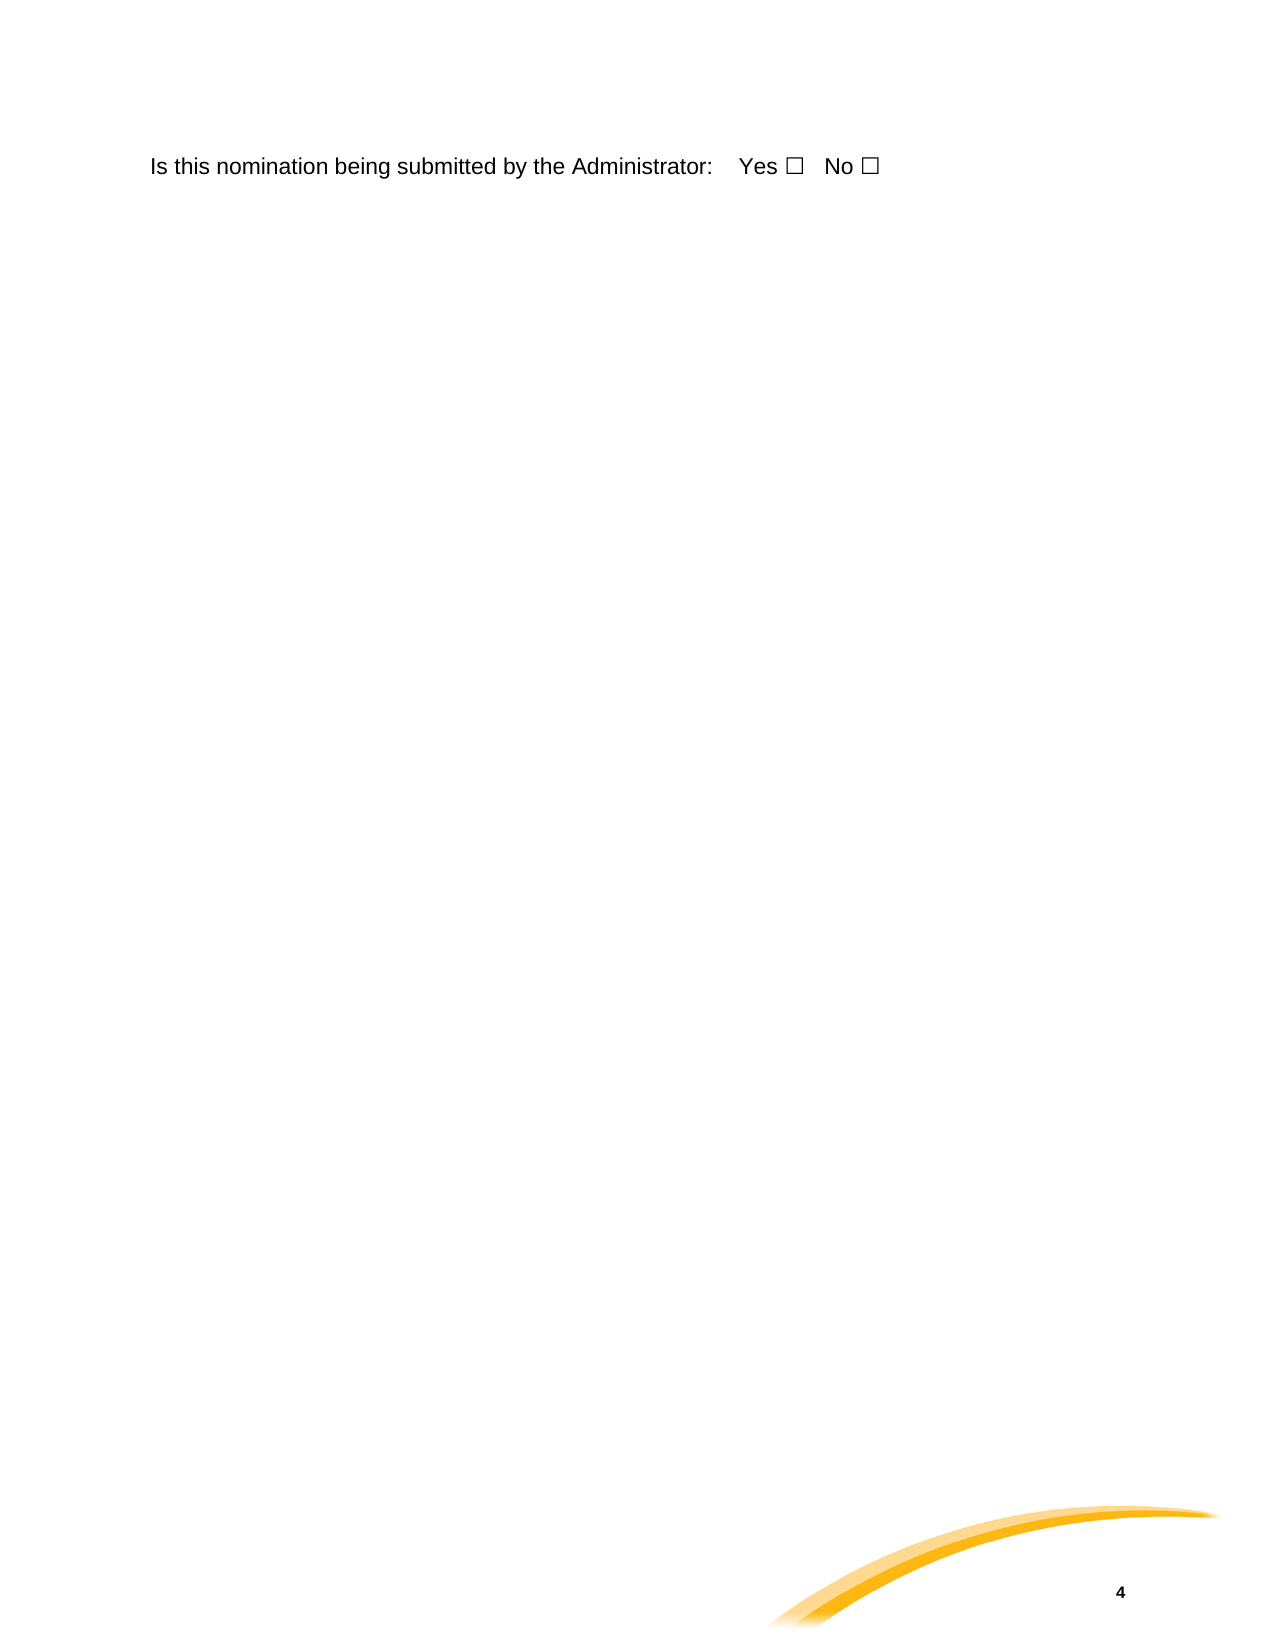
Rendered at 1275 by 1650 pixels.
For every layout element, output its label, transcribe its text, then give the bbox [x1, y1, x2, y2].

picture [746, 1494, 1233, 1639]
text Is this nomination being submitted by the Administrator: Yes No [150, 150, 1125, 181]
